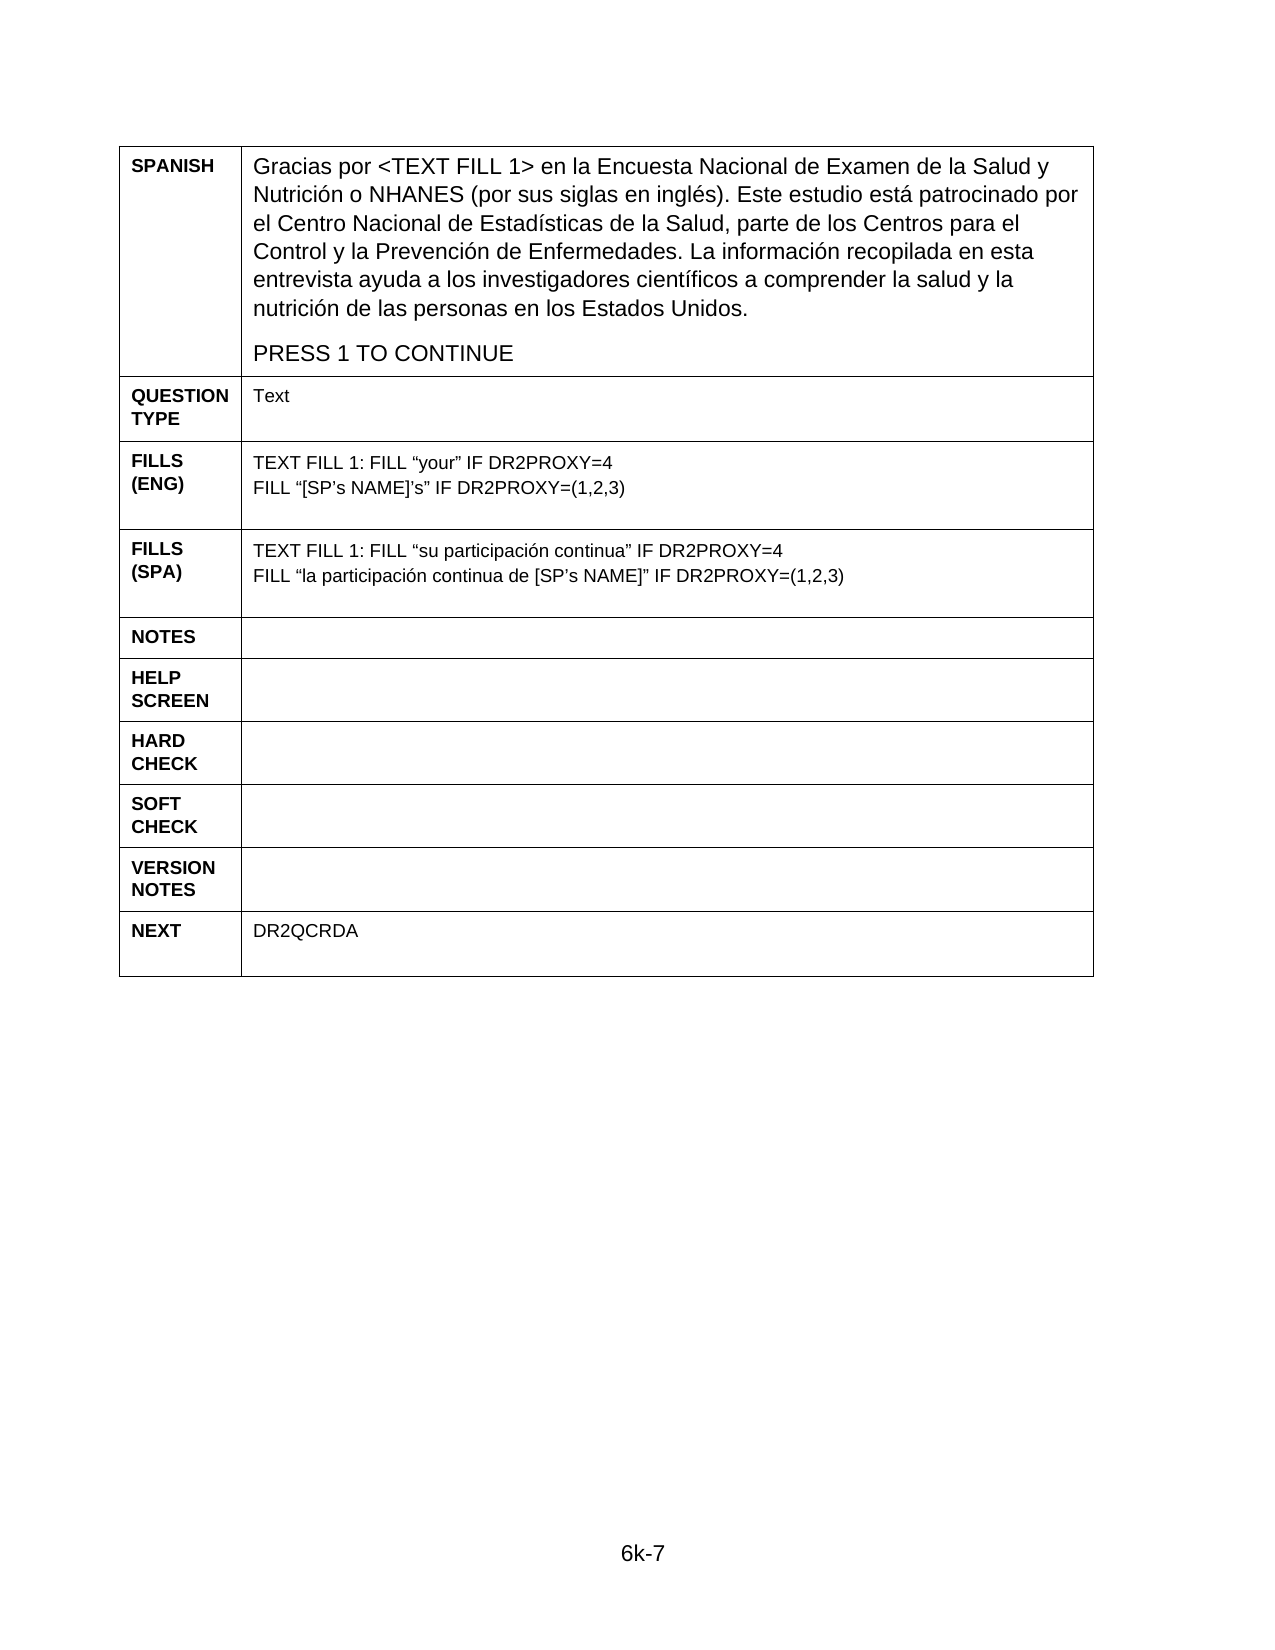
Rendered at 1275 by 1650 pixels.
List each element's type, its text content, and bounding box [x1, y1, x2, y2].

table_cell FILLS (ENG) [120, 442, 241, 529]
table_cell [242, 722, 1093, 784]
table_cell Gracias por <TEXT FILL 1> en la Encuesta Nacional de Examen de la Salud y Nutrición o NHANES (por sus siglas en inglés). Este estudio está patrocinado por el Centro Nacional de Estadísticas de la Salud, parte de los Centros para el Control y la Prevención de Enfermedades. La información recopilada en esta entrevista ayuda a los investigadores científicos a comprender la salud y la nutrición de las personas en los Estados Unidos. PRESS 1 TO CONTINUE [242, 147, 1093, 376]
table_cell TEXT FILL 1: FILL “your” IF DR2PROXY=4 FILL “[SP’s NAME]’s” IF DR2PROXY=(1,2,3) [242, 442, 1093, 529]
table_cell QUESTION TYPE [120, 377, 241, 441]
table_cell NEXT [120, 912, 241, 976]
table_cell Text [242, 377, 1093, 441]
table_cell SPANISH [120, 147, 241, 376]
table_cell FILLS (SPA) [120, 530, 241, 617]
table_cell [242, 618, 1093, 658]
table_cell [242, 659, 1093, 721]
table_cell HELP SCREEN [120, 659, 241, 721]
table_cell VERSION NOTES [120, 848, 241, 911]
table_cell [242, 785, 1093, 847]
table_cell SOFT CHECK [120, 785, 241, 847]
table_cell DR2QCRDA [242, 912, 1093, 976]
table_cell NOTES [120, 618, 241, 658]
table_cell [242, 848, 1093, 911]
table_cell HARD CHECK [120, 722, 241, 784]
table_cell TEXT FILL 1: FILL “su participación continua” IF DR2PROXY=4 FILL “la participación continua de [SP’s NAME]” IF DR2PROXY=(1,2,3) [242, 530, 1093, 617]
